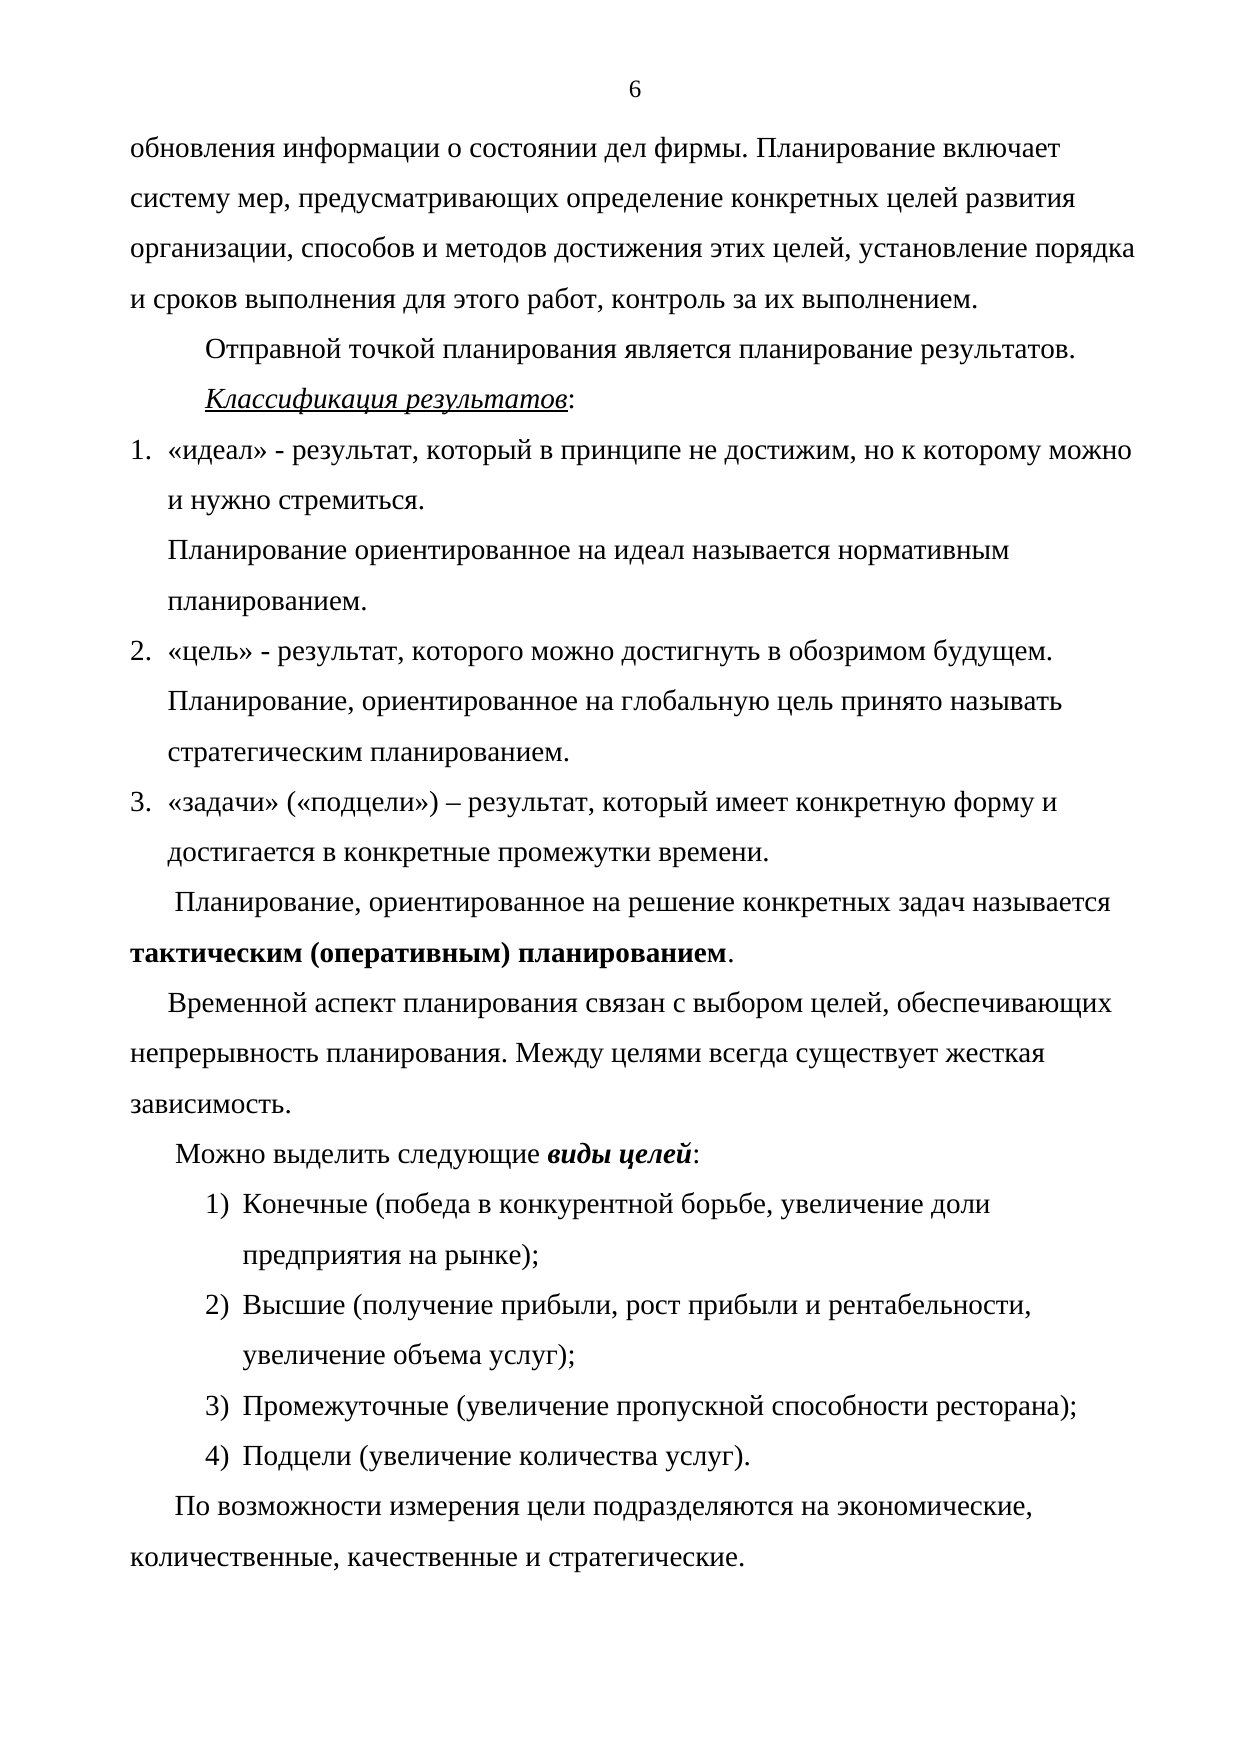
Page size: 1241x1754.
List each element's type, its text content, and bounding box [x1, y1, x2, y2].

title Отправной точкой планирования является планирование результатов. [130, 331, 1140, 365]
title По возможности измерения цели подразделяются на экономические, количественные, качественные и стратегические. [130, 1488, 1140, 1572]
title Можно выделить следующие виды целей: [130, 1136, 1140, 1170]
title Подцели (увеличение количества услуг). [205, 1438, 1140, 1472]
title Классификация результатов: [130, 381, 1140, 415]
title Конечные (победа в конкурентной борьбе, увеличение доли предприятия на рынке); [205, 1186, 1140, 1270]
title «задачи» («подцели») – результат, который имеет конкретную форму и достигается в конкретные промежутки времени. [130, 784, 1140, 868]
title Высшие (получение прибыли, рост прибыли и рентабельности, увеличение объема услуг); [205, 1287, 1140, 1371]
title «идеал» - результат, который в принципе не достижим, но к которому можно и нужно стремиться. [130, 432, 1140, 516]
title Планирование, ориентированное на решение конкретных задач называется тактическим (оперативным) планированием. [130, 884, 1140, 968]
title Планирование, ориентированное на глобальную цель принято называть стратегическим планированием. [167, 683, 1140, 767]
title Временной аспект планирования связан с выбором целей, обеспечивающих непрерывность планирования. Между целями всегда существует жесткая зависимость. [130, 985, 1140, 1119]
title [130, 130, 1140, 314]
title Планирование ориентированное на идеал называется нормативным планированием. [167, 532, 1140, 616]
title Промежуточные (увеличение пропускной способности ресторана); [205, 1388, 1140, 1421]
title «цель» - результат, которого можно достигнуть в обозримом будущем. [130, 633, 1140, 667]
